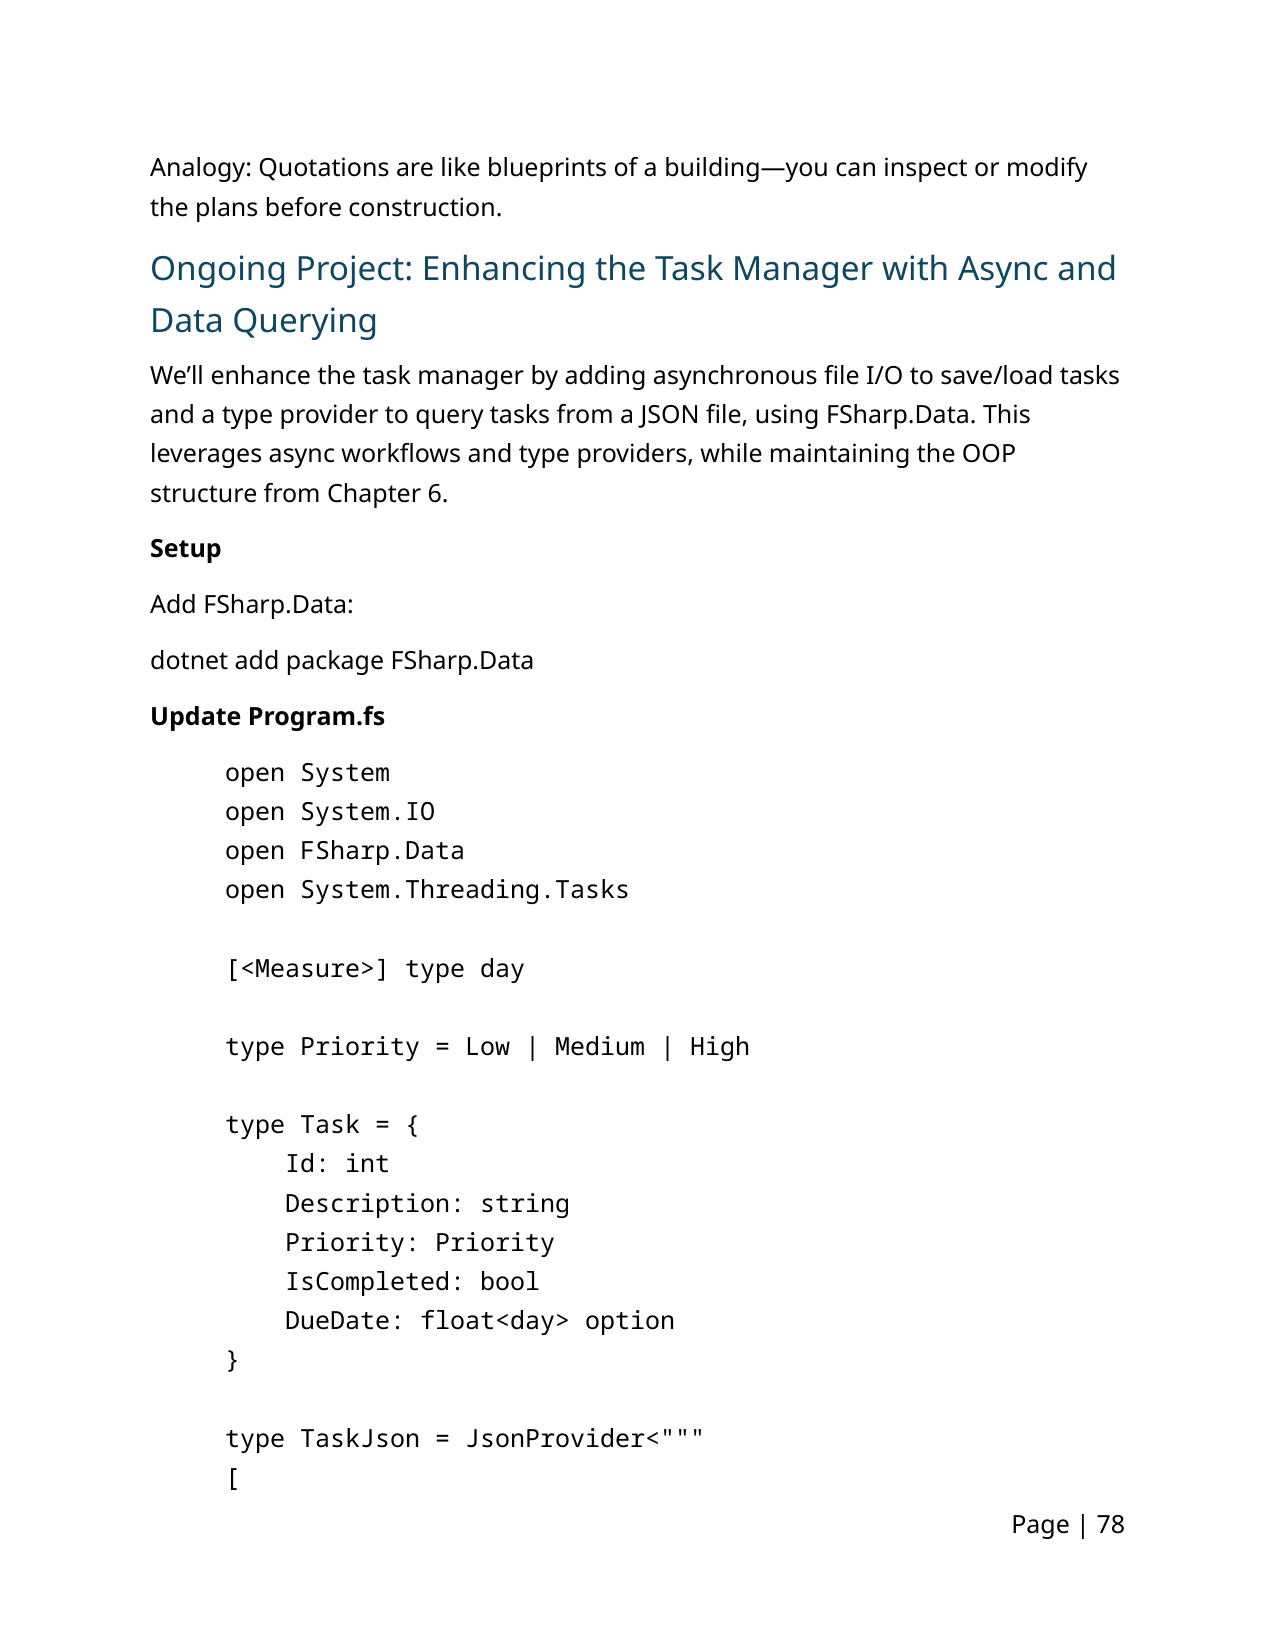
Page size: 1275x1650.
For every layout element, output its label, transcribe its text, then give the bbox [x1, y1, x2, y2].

text [ [225, 1459, 1125, 1493]
text type Task = { [225, 1107, 1125, 1141]
text DueDate: float<day> option [225, 1303, 1125, 1337]
text type Priority = Low | Medium | High [225, 1028, 1125, 1063]
text dotnet add package FSharp.Data [150, 643, 1125, 677]
text Update Program.fs [150, 698, 1125, 733]
text } [225, 1342, 1125, 1376]
text type TaskJson = JsonProvider<""" [225, 1420, 1125, 1454]
text open System [225, 754, 1125, 788]
text We’ll enhance the task manager by adding asynchronous file I/O to save/load tasks and a type provider to query tasks from a JSON file, using FSharp.Data. This leverages async workflows and type providers, while maintaining the OOP structure from Chapter 6. [150, 358, 1125, 509]
text Priority: Priority [225, 1224, 1125, 1258]
text Add FSharp.Data: [150, 587, 1125, 621]
text Description: string [225, 1185, 1125, 1219]
text [<Measure>] type day [225, 950, 1125, 984]
text Id: int [225, 1146, 1125, 1180]
text open FSharp.Data [225, 833, 1125, 867]
subtitle Ongoing Project: Enhancing the Task Manager with Async and Data Querying [150, 245, 1125, 343]
text Analogy: Quotations are like blueprints of a building—you can inspect or modify the plans before construction. [150, 150, 1125, 223]
text open System.IO [225, 793, 1125, 828]
text open System.Threading.Tasks [225, 872, 1125, 906]
text IsCompleted: bool [225, 1263, 1125, 1298]
text Setup [150, 531, 1125, 565]
